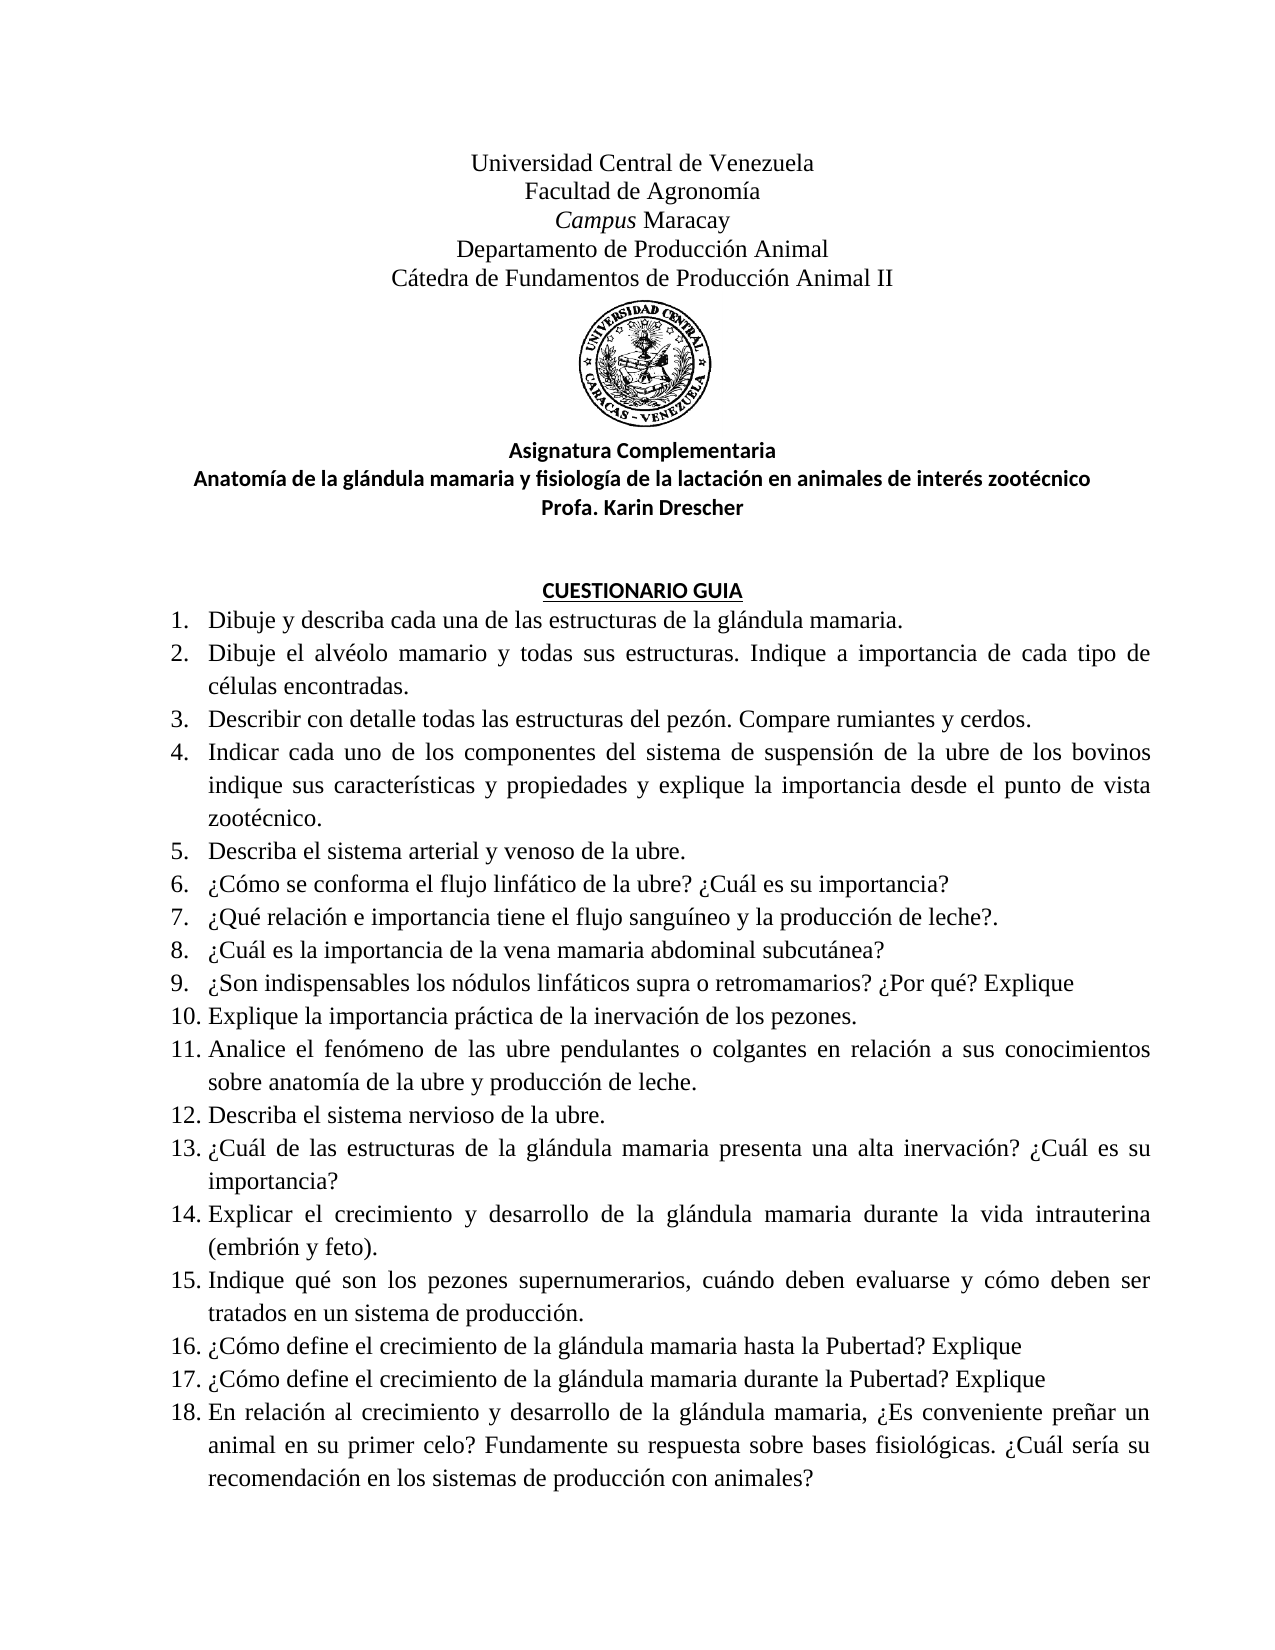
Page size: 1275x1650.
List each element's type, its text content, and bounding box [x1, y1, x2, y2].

text Anatomía de la glándula mamaria y fisiología de la lactación en animales de interés zootécnico [133, 464, 1152, 493]
list ¿Qué relación e importancia tiene el flujo sanguíneo y la producción de leche?. [170, 902, 1152, 931]
list Dibuje y describa cada una de las estructuras de la glándula mamaria. [170, 605, 1152, 633]
list Explique la importancia práctica de la inervación de los pezones. [170, 1001, 1152, 1030]
list Indicar cada uno de los componentes del sistema de suspensión de la ubre de los bovinos indique sus características y propiedades y explique la importancia desde el punto de vista zootécnico. [170, 737, 1152, 832]
text Campus Maracay [133, 205, 1152, 234]
text Universidad Central de Venezuela [133, 148, 1152, 176]
list ¿Cómo se conforma el flujo linfático de la ubre? ¿Cuál es su importancia? [170, 869, 1152, 898]
list ¿Son indispensables los nódulos linfáticos supra o retromamarios? ¿Por qué? Explique [170, 968, 1152, 997]
text Cátedra de Fundamentos de Producción Animal II [133, 263, 1152, 291]
list Dibuje el alvéolo mamario y todas sus estructuras. Indique a importancia de cada tipo de células encontradas. [170, 638, 1152, 699]
list Analice el fenómeno de las ubre pendulantes o colgantes en relación a sus conocimientos sobre anatomía de la ubre y producción de leche. [170, 1034, 1152, 1096]
list Indique qué son los pezones supernumerarios, cuándo deben evaluarse y cómo deben ser tratados en un sistema de producción. [170, 1265, 1152, 1327]
list Describa el sistema arterial y venoso de la ubre. [170, 836, 1152, 864]
text Facultad de Agronomía [133, 176, 1152, 205]
list Describa el sistema nervioso de la ubre. [170, 1100, 1152, 1129]
list ¿Cómo define el crecimiento de la glándula mamaria hasta la Pubertad? Explique [170, 1331, 1152, 1360]
list ¿Cómo define el crecimiento de la glándula mamaria durante la Pubertad? Explique [170, 1364, 1152, 1393]
picture [561, 291, 723, 437]
text Asignatura Complementaria [133, 437, 1152, 464]
text Profa. Karin Drescher [133, 493, 1152, 521]
list ¿Cuál es la importancia de la vena mamaria abdominal subcutánea? [170, 935, 1152, 964]
list ¿Cuál de las estructuras de la glándula mamaria presenta una alta inervación? ¿Cuál es su importancia? [170, 1133, 1152, 1195]
text Departamento de Producción Animal [133, 234, 1152, 263]
list Describir con detalle todas las estructuras del pezón. Compare rumiantes y cerdos. [170, 704, 1152, 732]
list Explicar el crecimiento y desarrollo de la glándula mamaria durante la vida intrauterina (embrión y feto). [170, 1199, 1152, 1261]
list En relación al crecimiento y desarrollo de la glándula mamaria, ¿Es conveniente preñar un animal en su primer celo? Fundamente su respuesta sobre bases fisiológicas. ¿Cuál sería su recomendación en los sistemas de producción con animales? [170, 1397, 1152, 1492]
text CUESTIONARIO GUIA [133, 577, 1152, 605]
